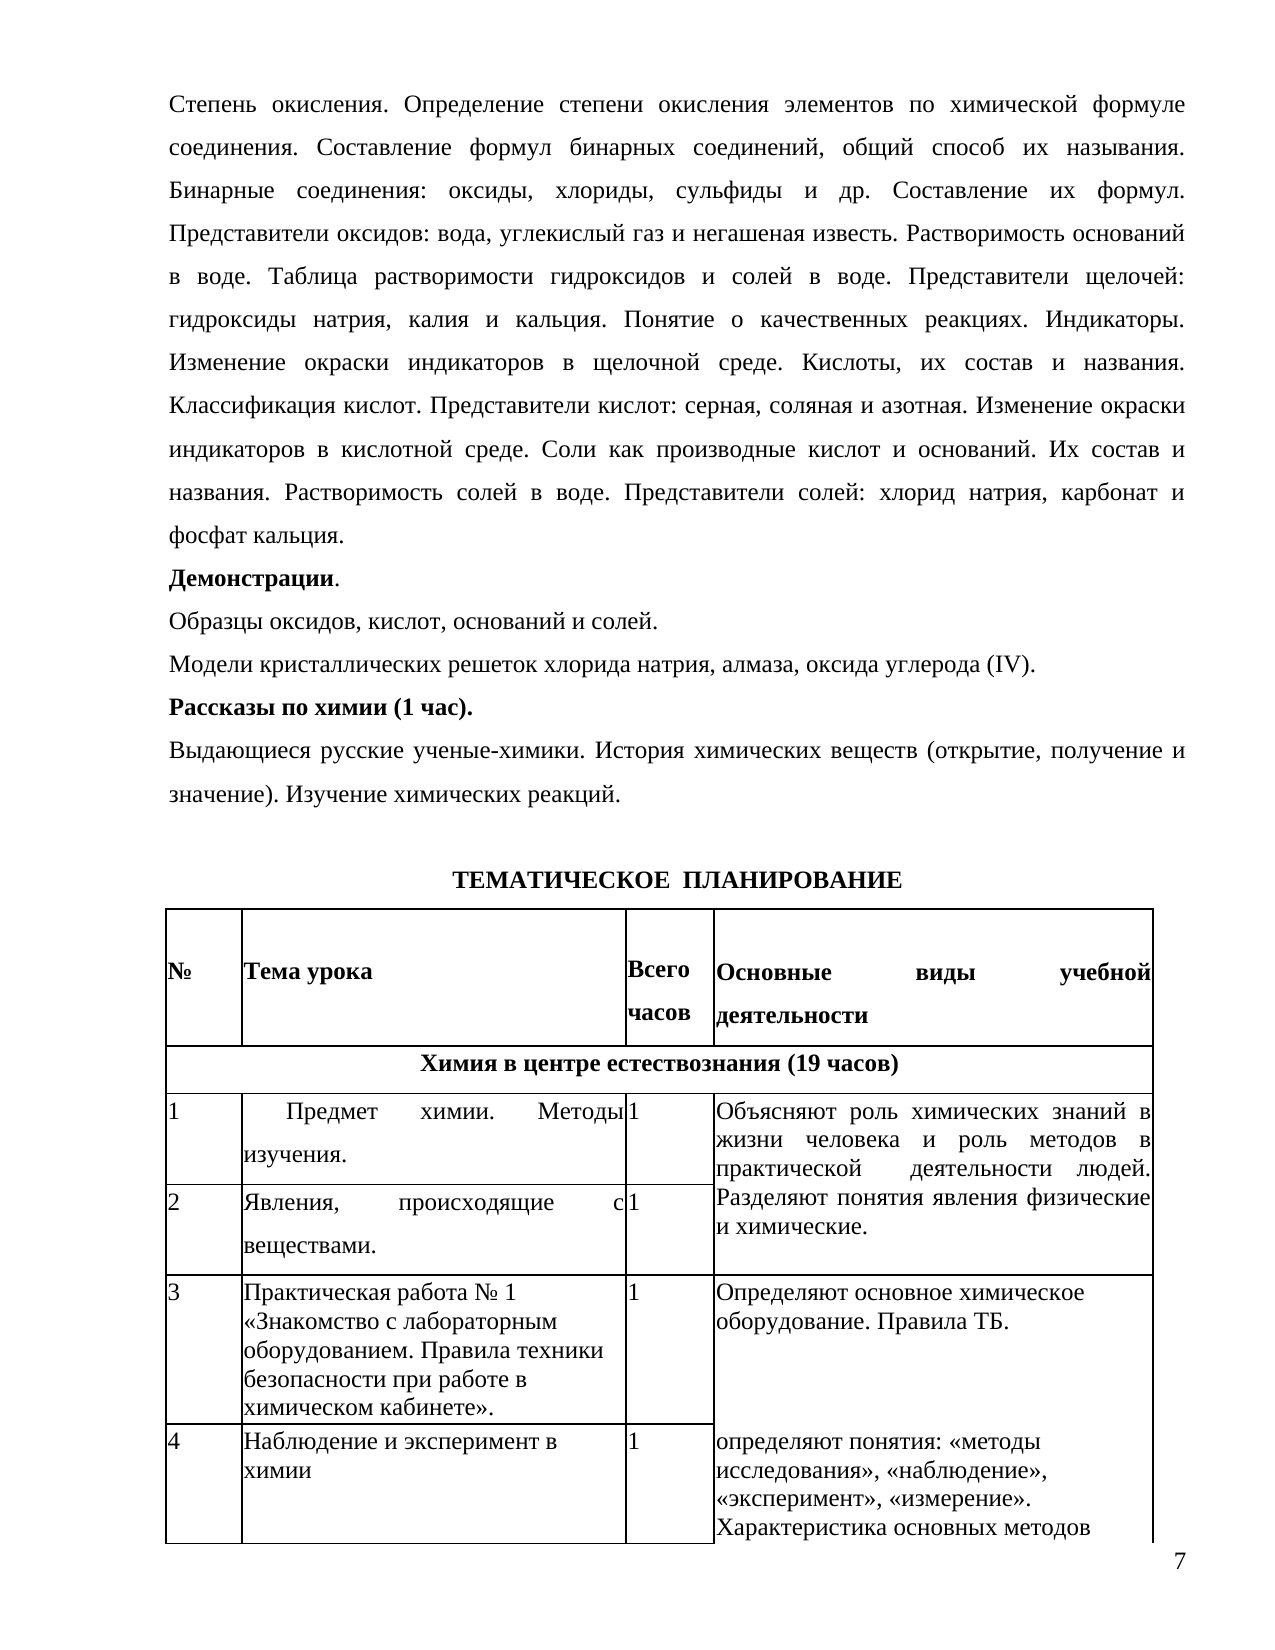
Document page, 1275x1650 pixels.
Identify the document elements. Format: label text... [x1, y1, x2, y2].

table_cell 3 [167, 1276, 241, 1423]
table_cell Явления, происходящие с веществами. [243, 1185, 625, 1274]
table_cell Определяют основное химическое оборудование. Правила ТБ. [715, 1276, 1152, 1423]
table_cell 2 [167, 1185, 241, 1274]
table_cell Химия в центре естествознания (19 часов) [167, 1047, 1152, 1093]
table_cell 1 [627, 1276, 713, 1423]
text Выдающиеся русские ученые-химики. История химических веществ (открытие, получение и значение). Изучение химических реакций. [169, 736, 1186, 807]
table_cell 1 [167, 1094, 241, 1183]
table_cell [715, 1423, 1152, 1542]
text Образцы оксидов, кислот, оснований и солей. [169, 606, 1186, 635]
table_cell 1 [627, 1094, 713, 1183]
text Рассказы по химии (1 час). [169, 692, 1186, 721]
table_cell 1 [627, 1185, 713, 1274]
table_cell Основные виды учебной деятельности [715, 956, 1152, 1045]
table_cell Объясняют роль химических знаний в жизни человека и роль методов в практической деятельности людей. Разделяют понятия явления физические и химические. [715, 1094, 1152, 1274]
table_header [715, 910, 1152, 956]
table_cell Практическая работа № 1 «Знакомство с лабораторным оборудованием. Правила техники безопасности при работе в химическом кабинете». [243, 1276, 625, 1423]
text Степень окисления. Определение степени окисления элементов по химической формуле соединения. Составление формул бинарных соединений, общий способ их называния. Бинарные соединения: оксиды, хлориды, сульфиды и др. Составление их формул. Представители оксидов: вода, углекислый газ и негашеная известь. Растворимость оснований в воде. Таблица растворимости гидроксидов и солей в воде. Представители щелочей: гидроксиды натрия, калия и кальция. Понятие о качественных реакциях. Индикаторы. Изменение окраски индикаторов в щелочной среде. Кислоты, их состав и названия. Классификация кислот. Представители кислот: серная, соляная и азотная. Изменение окраски индикаторов в кислотной среде. Соли как производные кислот и оснований. Их состав и названия. Растворимость солей в воде. Представители солей: хлорид натрия, карбонат и фосфат кальция. [169, 89, 1186, 549]
text Демонстрации. [169, 563, 1186, 592]
text ТЕМАТИЧЕСКОЕ ПЛАНИРОВАНИЕ [169, 865, 1186, 894]
table_cell 4 [167, 1425, 241, 1542]
table_header Тема урока [243, 910, 625, 1045]
table_cell Предмет химии. Методы изучения. [243, 1094, 625, 1183]
table_cell Наблюдение и эксперимент в химии [243, 1425, 625, 1542]
table_cell 1 [627, 1425, 713, 1542]
table_header Всего часов [627, 910, 713, 1045]
table_header № [167, 910, 241, 1045]
text Модели кристаллических решеток хлорида натрия, алмаза, оксида углерода (IV). [169, 649, 1186, 678]
